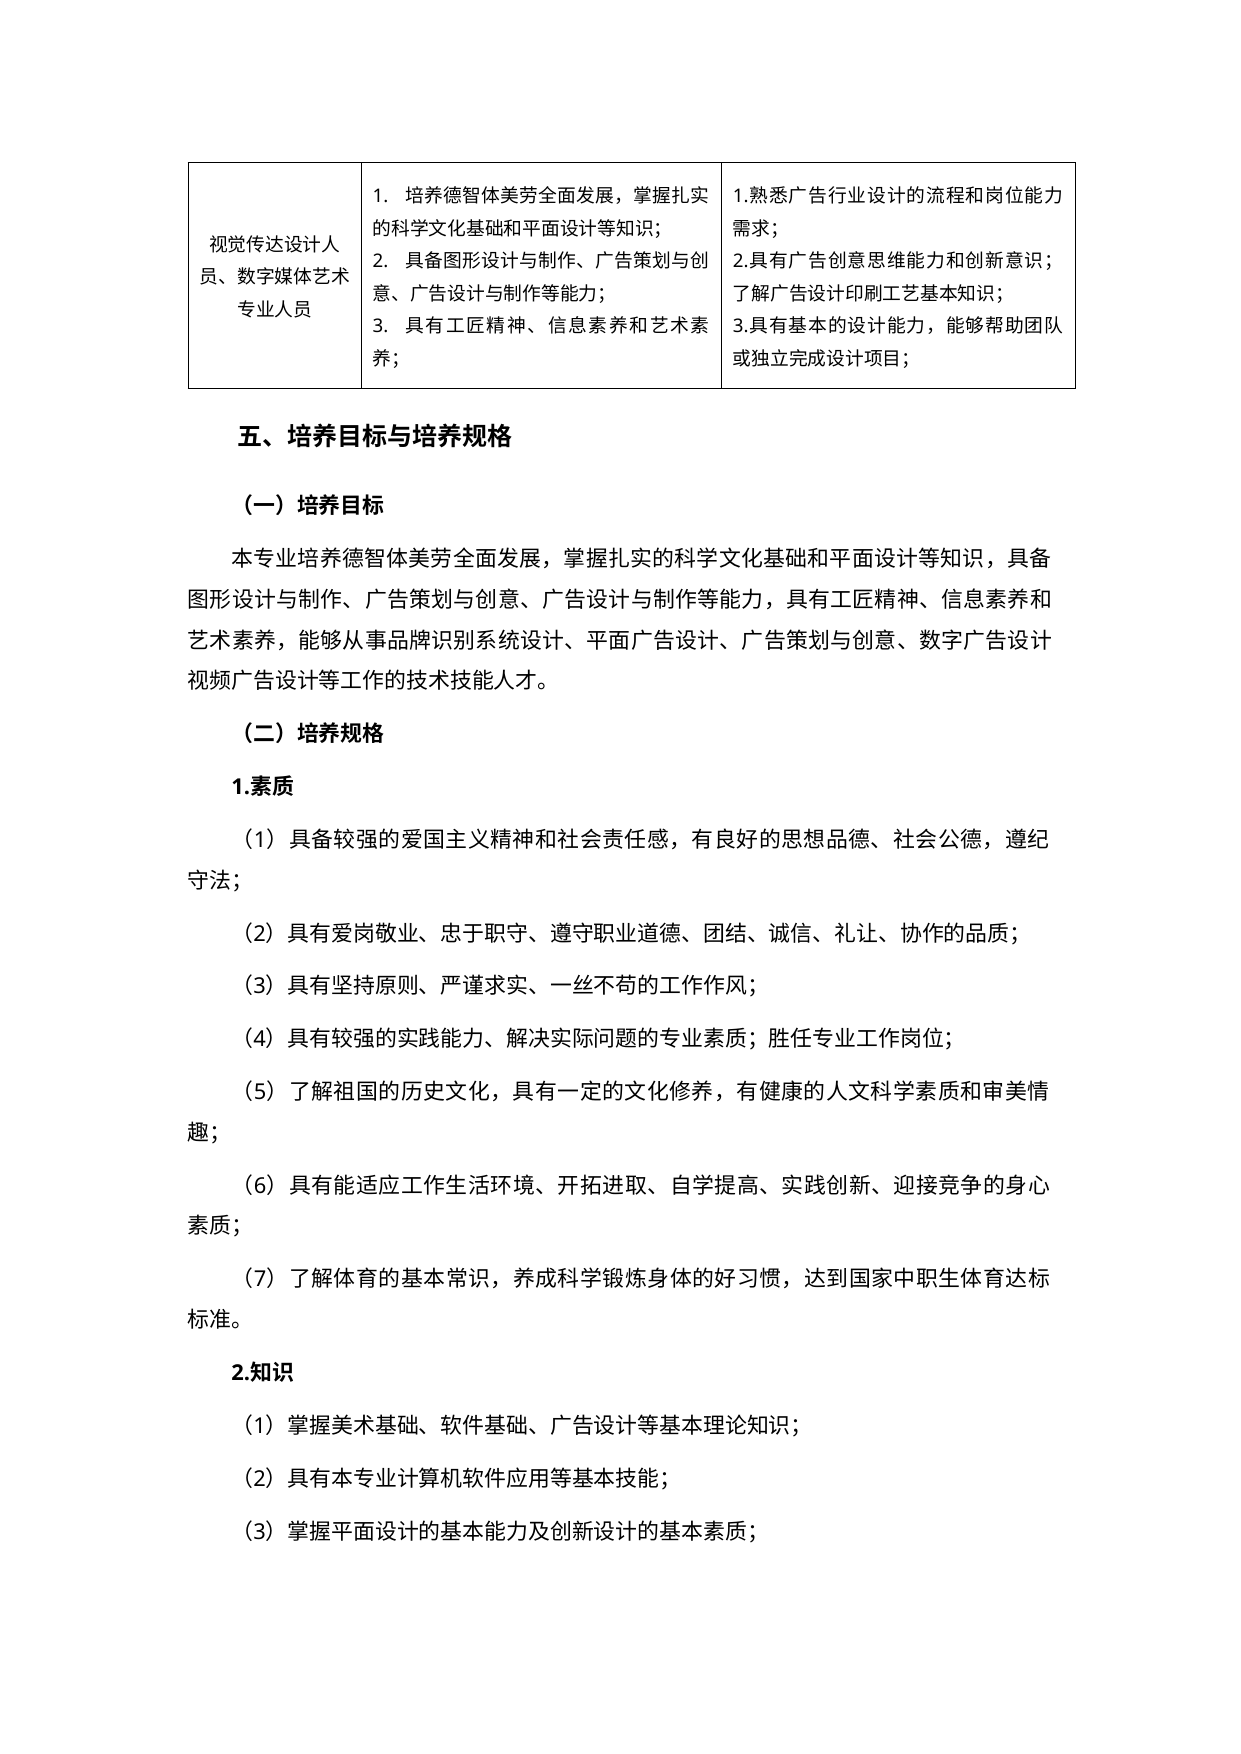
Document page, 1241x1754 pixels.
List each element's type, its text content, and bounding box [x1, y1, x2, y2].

text （4）具有较强的实践能力、解决实际问题的专业素质；胜任专业工作岗位； [187, 1021, 1053, 1053]
text （2）具有爱岗敬业、忠于职守、遵守职业道德、团结、诚信、礼让、协作的品质； [187, 915, 1053, 948]
text （7）了解体育的基本常识，养成科学锻炼身体的好习惯，达到国家中职生体育达标标准。 [187, 1261, 1053, 1334]
text 1.素质 [187, 769, 1053, 801]
text （1）具备较强的爱国主义精神和社会责任感，有良好的思想品德、社会公德，遵纪守法； [187, 822, 1053, 895]
list 培养规格 [187, 716, 1053, 748]
table_cell 培养德智体美劳全面发展，掌握扎实的科学文化基础和平面设计等知识； 具备图形设计与制作、广告策划与创意、广告设计与制作等能力； 具有工匠精神、信息素养和艺术素养； [362, 163, 721, 388]
text 2.知识 [187, 1354, 1053, 1387]
text （3）具有坚持原则、严谨求实、一丝不苟的工作作风； [187, 968, 1053, 1001]
text 本专业培养德智体美劳全面发展，掌握扎实的科学文化基础和平面设计等知识，具备图形设计与制作、广告策划与创意、广告设计与制作等能力，具有工匠精神、信息素养和艺术素养，能够从事品牌识别系统设计、平面广告设计、广告策划与创意、数字广告设计、视频广告设计等工作的技术技能人才。 [187, 541, 1053, 695]
text （2）具有本专业计算机软件应用等基本技能； [187, 1460, 1053, 1493]
text （一）培养目标 [187, 488, 1053, 521]
text 五、培养目标与培养规格 [187, 402, 1053, 467]
table_cell 视觉传达设计人员、数字媒体艺术专业人员 [189, 163, 361, 388]
text （5）了解祖国的历史文化，具有一定的文化修养，有健康的人文科学素质和审美情趣； [187, 1074, 1053, 1147]
text （6）具有能适应工作生活环境、开拓进取、自学提高、实践创新、迎接竞争的身心素质； [187, 1167, 1053, 1241]
text （3）掌握平面设计的基本能力及创新设计的基本素质； [187, 1513, 1053, 1546]
text （1）掌握美术基础、软件基础、广告设计等基本理论知识； [187, 1407, 1053, 1440]
table_cell 1.熟悉广告行业设计的流程和岗位能力需求； 2.具有广告创意思维能力和创新意识；了解广告设计印刷工艺基本知识； 3.具有基本的设计能力，能够帮助团队或独立完成设计项目； [722, 163, 1075, 388]
